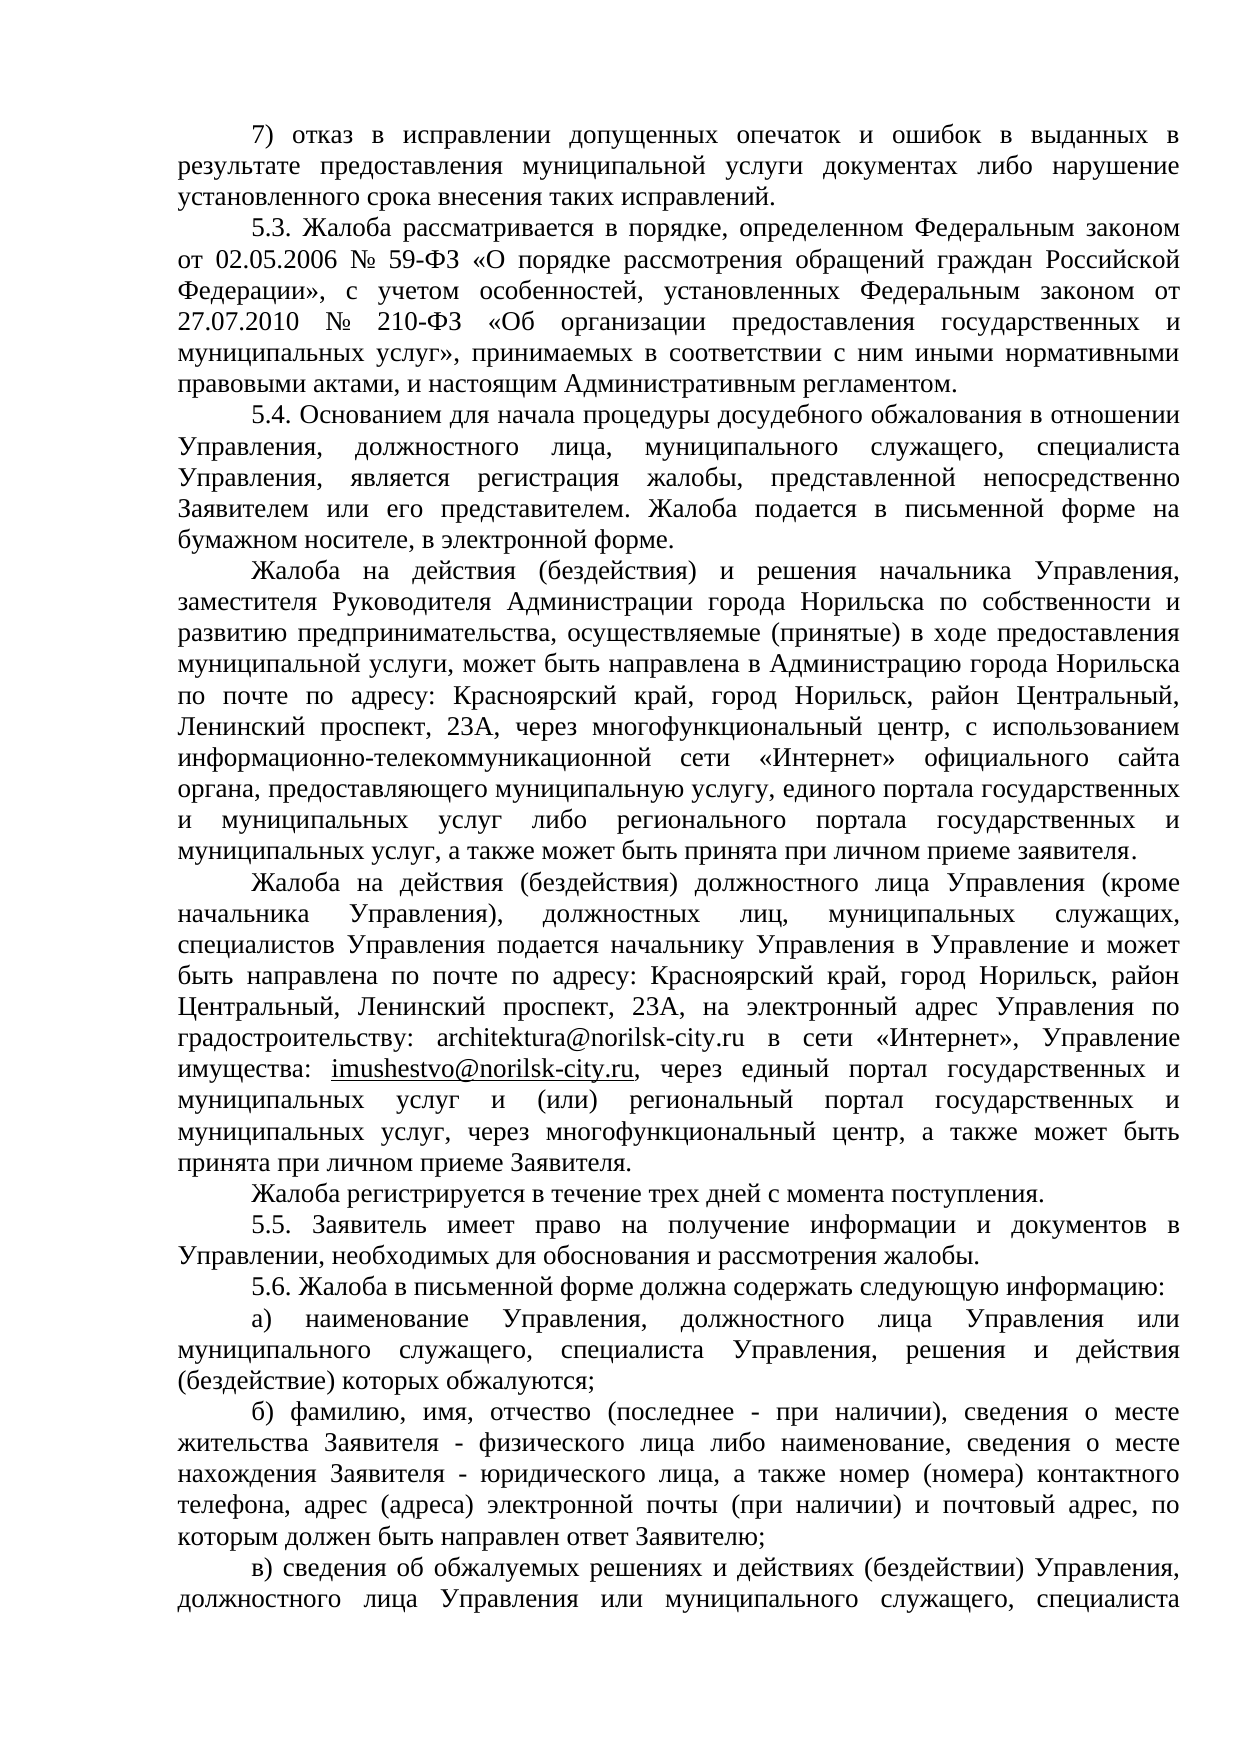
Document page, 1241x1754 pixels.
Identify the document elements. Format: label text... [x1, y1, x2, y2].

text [177, 1551, 1181, 1613]
text 7) отказ в исправлении допущенных опечаток и ошибок в выданных в результате предоставления муниципальной услуги документах либо нарушение установленного срока внесения таких исправлений. [177, 118, 1181, 212]
text 5.4. Основанием для начала процедуры досудебного обжалования в отношении Управления, должностного лица, муниципального служащего, специалиста Управления, является регистрация жалобы, представленной непосредственно Заявителем или его представителем. Жалоба подается в письменной форме на бумажном носителе, в электронной форме. [177, 398, 1181, 554]
text Жалоба регистрируется в течение трех дней с момента поступления. [177, 1177, 1181, 1208]
text Жалоба на действия (бездействия) и решения начальника Управления, заместителя Руководителя Администрации города Норильска по собственности и развитию предпринимательства, осуществляемые (принятые) в ходе предоставления муниципальной услуги, может быть направлена в Администрацию города Норильска по почте по адресу: Красноярский край, город Норильск, район Центральный, Ленинский проспект, 23А, через многофункциональный центр, с использованием информационно-телекоммуникационной сети «Интернет» официального сайта органа, предоставляющего муниципальную услугу, единого портала государственных и муниципальных услуг либо регионального портала государственных и муниципальных услуг, а также может быть принята при личном приеме заявителя. [177, 554, 1181, 866]
text 5.6. Жалоба в письменной форме должна содержать следующую информацию: [177, 1271, 1181, 1302]
text Жалоба на действия (бездействия) должностного лица Управления (кроме начальника Управления), должностных лиц, муниципальных служащих, специалистов Управления подается начальнику Управления в Управление и может быть направлена по почте по адресу: Красноярский край, город Норильск, район Центральный, Ленинский проспект, 23А, на электронный адрес Управления по градостроительству: architektura@norilsk-city.ru в сети «Интернет», Управление имущества: imushestvo@norilsk-city.ru, через единый портал государственных и муниципальных услуг и (или) региональный портал государственных и муниципальных услуг, через многофункциональный центр, а также может быть принята при личном приеме Заявителя. [177, 866, 1181, 1177]
text а) наименование Управления, должностного лица Управления или муниципального служащего, специалиста Управления, решения и действия (бездействие) которых обжалуются; [177, 1302, 1181, 1395]
text 5.5. Заявитель имеет право на получение информации и документов в Управлении, необходимых для обоснования и рассмотрения жалобы. [177, 1208, 1181, 1271]
text 5.3. Жалоба рассматривается в порядке, определенном Федеральным законом от 02.05.2006 № 59-ФЗ «О порядке рассмотрения обращений граждан Российской Федерации», с учетом особенностей, установленных Федеральным законом от 27.07.2010 № 210-ФЗ «Об организации предоставления государственных и муниципальных услуг», принимаемых в соответствии с ним иными нормативными правовыми актами, и настоящим Административным регламентом. [177, 212, 1181, 398]
text б) фамилию, имя, отчество (последнее - при наличии), сведения о месте жительства Заявителя - физического лица либо наименование, сведения о месте нахождения Заявителя - юридического лица, а также номер (номера) контактного телефона, адрес (адреса) электронной почты (при наличии) и почтовый адрес, по которым должен быть направлен ответ Заявителю; [177, 1395, 1181, 1551]
